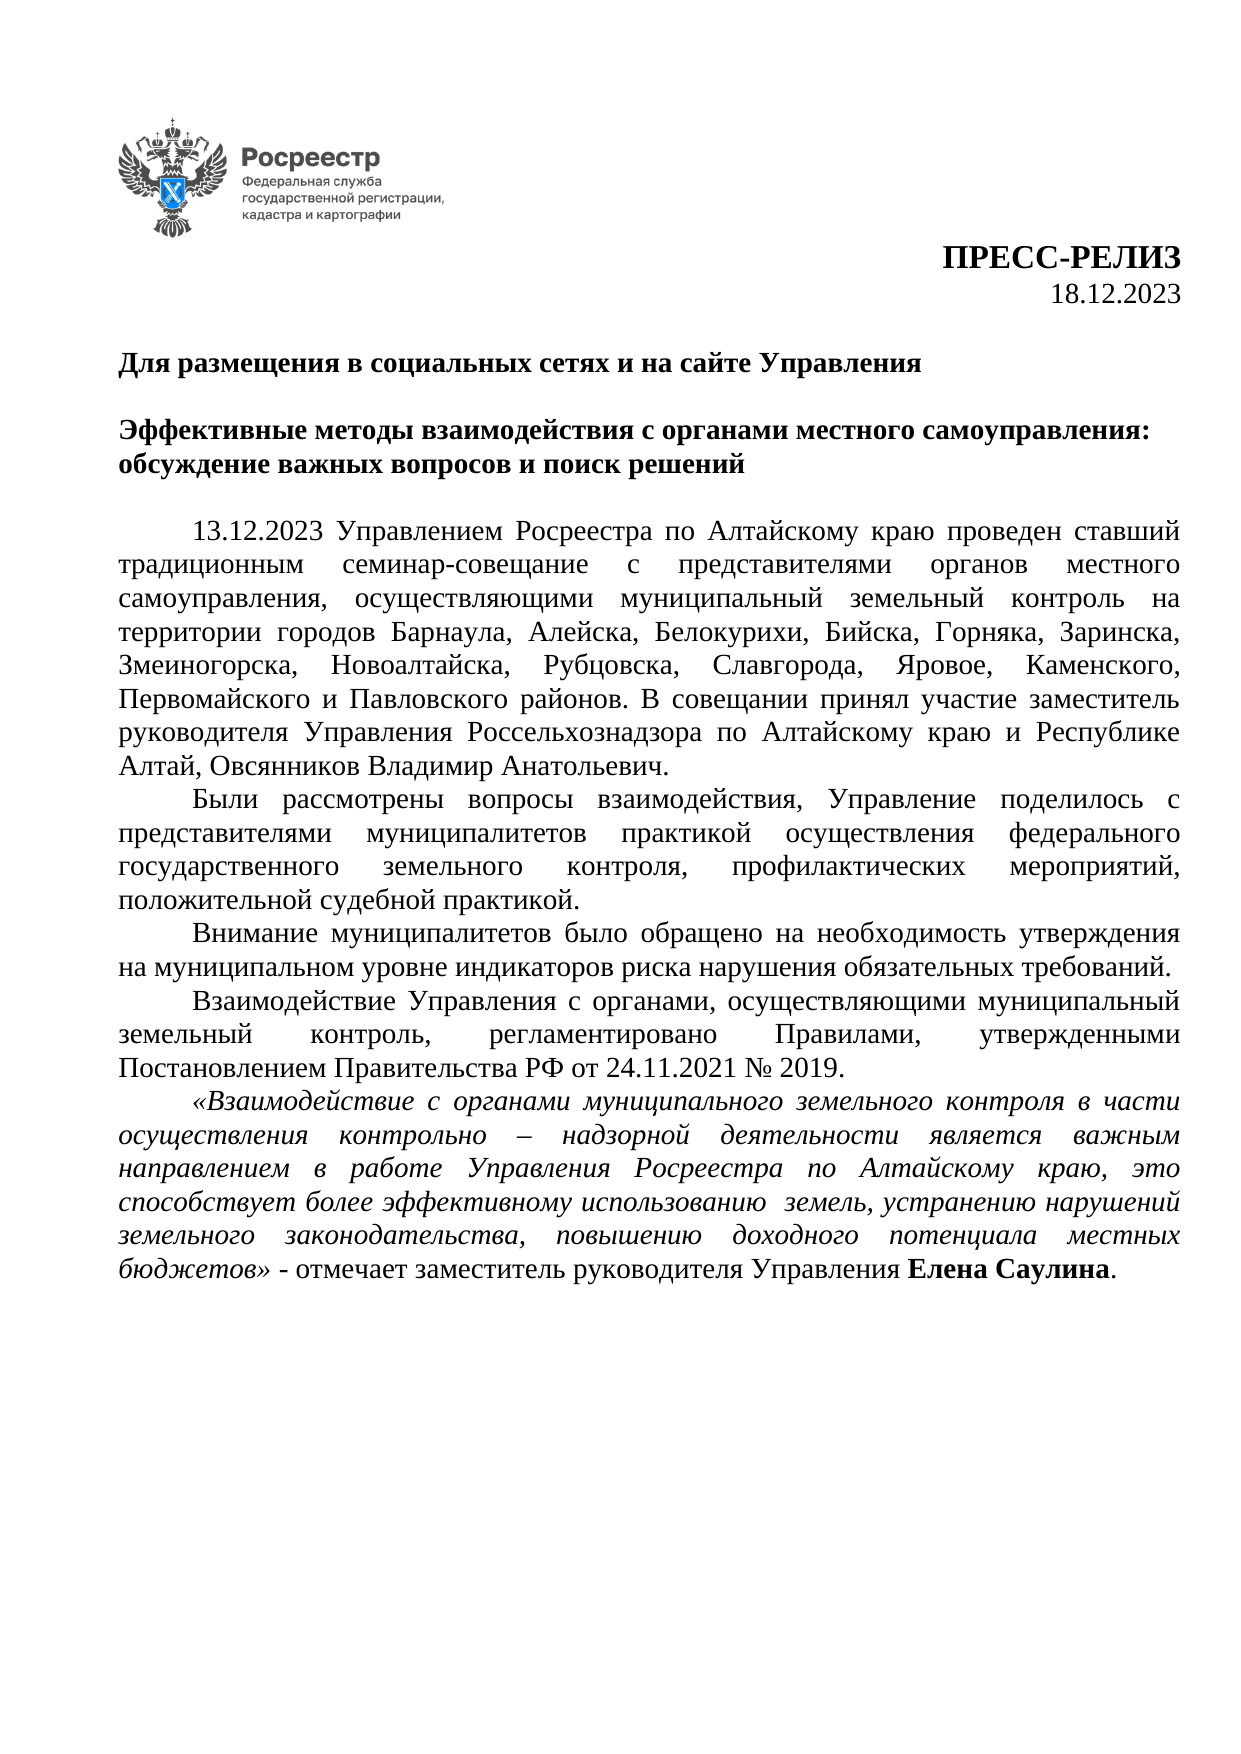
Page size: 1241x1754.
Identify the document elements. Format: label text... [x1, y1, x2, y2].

text Взаимодействие Управления с органами, осуществляющими муниципальный земельный контроль, регламентировано Правилами, утвержденными Постановлением Правительства РФ от 24.11.2021 № 2019. [118, 983, 1181, 1083]
text Внимание муниципалитетов было обращено на необходимость утверждения на муниципальном уровне индикаторов риска нарушения обязательных требований. [118, 916, 1181, 983]
text 13.12.2023 Управлением Росреестра по Алтайскому краю проведен ставший традиционным семинар-совещание с представителями органов местного самоуправления, осуществляющими муниципальный земельный контроль на территории городов Барнаула, Алейска, Белокурихи, Бийска, Горняка, Заринска, Змеиногорска, Новоалтайска, Рубцовска, Славгорода, Яровое, Каменского, Первомайского и Павловского районов. В совещании принял участие заместитель руководителя Управления Россельхознадзора по Алтайскому краю и Республике Алтай, Овсянников Владимир Анатольевич. [118, 513, 1181, 781]
text Были рассмотрены вопросы взаимодействия, Управление поделилось с представителями муниципалитетов практикой осуществления федерального государственного земельного контроля, профилактических мероприятий, положительной судебной практикой. [118, 781, 1181, 916]
text Для размещения в социальных сетях и на сайте Управления [118, 345, 1181, 379]
text 18.12.2023 [118, 276, 1181, 310]
picture [118, 118, 444, 238]
text ПРЕСС-РЕЛИЗ [118, 238, 1181, 276]
text Эффективные методы взаимодействия с органами местного самоуправления: обсуждение важных вопросов и поиск решений [118, 412, 1181, 479]
text «Взаимодействие с органами муниципального земельного контроля в части осуществления контрольно – надзорной деятельности является важным направлением в работе Управления Росреестра по Алтайскому краю, это способствует более эффективному использованию земель, устранению нарушений земельного законодательства, повышению доходного потенциала местных бюджетов» - отмечает заместитель руководителя Управления Елена Саулина. [118, 1083, 1181, 1284]
